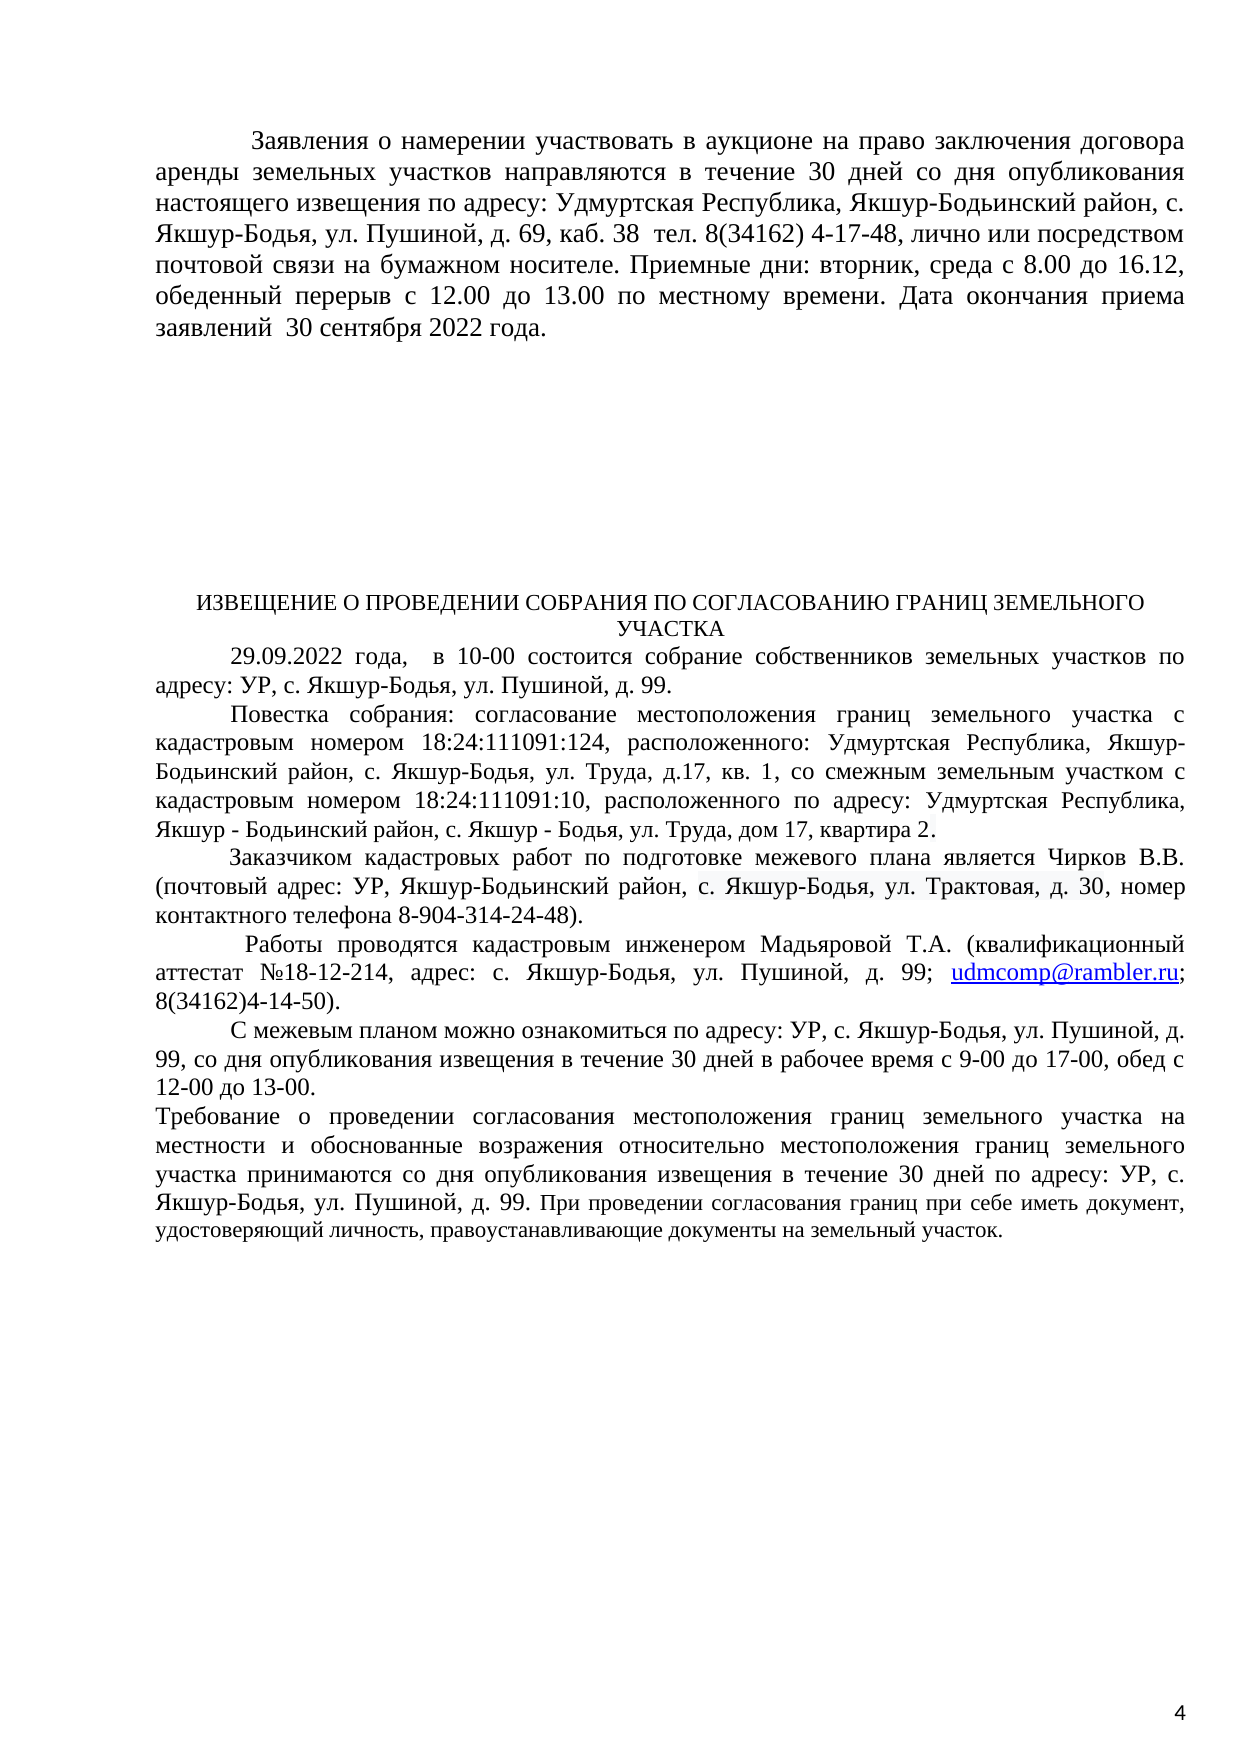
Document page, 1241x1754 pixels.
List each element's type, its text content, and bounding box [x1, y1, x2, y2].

text Требование о проведении согласования местоположения границ земельного участка на местности и обоснованные возражения относительно местоположения границ земельного участка принимаются со дня опубликования извещения в течение 30 дней по адресу: УР, с. Якшур-Бодья, ул. Пушиной, д. 99. При проведении согласования границ при себе иметь документ, удостоверяющий личность, правоустанавливающие документы на земельный участок. [155, 1101, 1186, 1243]
text Повестка собрания: согласование местоположения границ земельного участка с кадастровым номером 18:24:111091:124, расположенного: Удмуртская Республика, Якшур-Бодьинский район, с. Якшур-Бодья, ул. Труда, д.17, кв. 1, со смежным земельным участком с кадастровым номером 18:24:111091:10, расположенного по адресу: Удмуртская Республика, Якшур - Бодьинский район, с. Якшур - Бодья, ул. Труда, дом 17, квартира 2. [155, 699, 1186, 842]
text Работы проводятся кадастровым инженером Мадьяровой Т.А. (квалификационный аттестат №18-12-214, адрес: с. Якшур-Бодья, ул. Пушиной, д. 99; udmcomp@rambler.ru; 8(34162)4-14-50). [155, 929, 1186, 1015]
text Заявления о намерении участвовать в аукционе на право заключения договора аренды земельных участков направляются в течение 30 дней со дня опубликования настоящего извещения по адресу: Удмуртская Республика, Якшур-Бодьинский район, с. Якшур-Бодья, ул. Пушиной, д. 69, каб. 38 тел. 8(34162) 4-17-48, лично или посредством почтовой связи на бумажном носителе. Приемные дни: вторник, среда с 8.00 до 16.12, обеденный перерыв с 12.00 до 13.00 по местному времени. Дата окончания приема заявлений 30 сентября 2022 года. [155, 124, 1186, 342]
text С межевым планом можно ознакомиться по адресу: УР, с. Якшур-Бодья, ул. Пушиной, д. 99, со дня опубликования извещения в течение 30 дней в рабочее время с 9-00 до 17-00, обед с 12-00 до 13-00. [155, 1015, 1186, 1101]
text Заказчиком кадастровых работ по подготовке межевого плана является Чирков В.В. (почтовый адрес: УР, Якшур-Бодьинский район, с. Якшур-Бодья, ул. Трактовая, д. 30, номер контактного телефона 8-904-314-24-48). [155, 842, 1186, 929]
text ИЗВЕЩЕНИЕ О ПРОВЕДЕНИИ СОБРАНИЯ ПО СОГЛАСОВАНИЮ ГРАНИЦ ЗЕМЕЛЬНОГО УЧАСТКА [155, 560, 1186, 641]
text 29.09.2022 года, в 10-00 состоится собрание собственников земельных участков по адресу: УР, с. Якшур-Бодья, ул. Пушиной, д. 99. [155, 641, 1186, 699]
